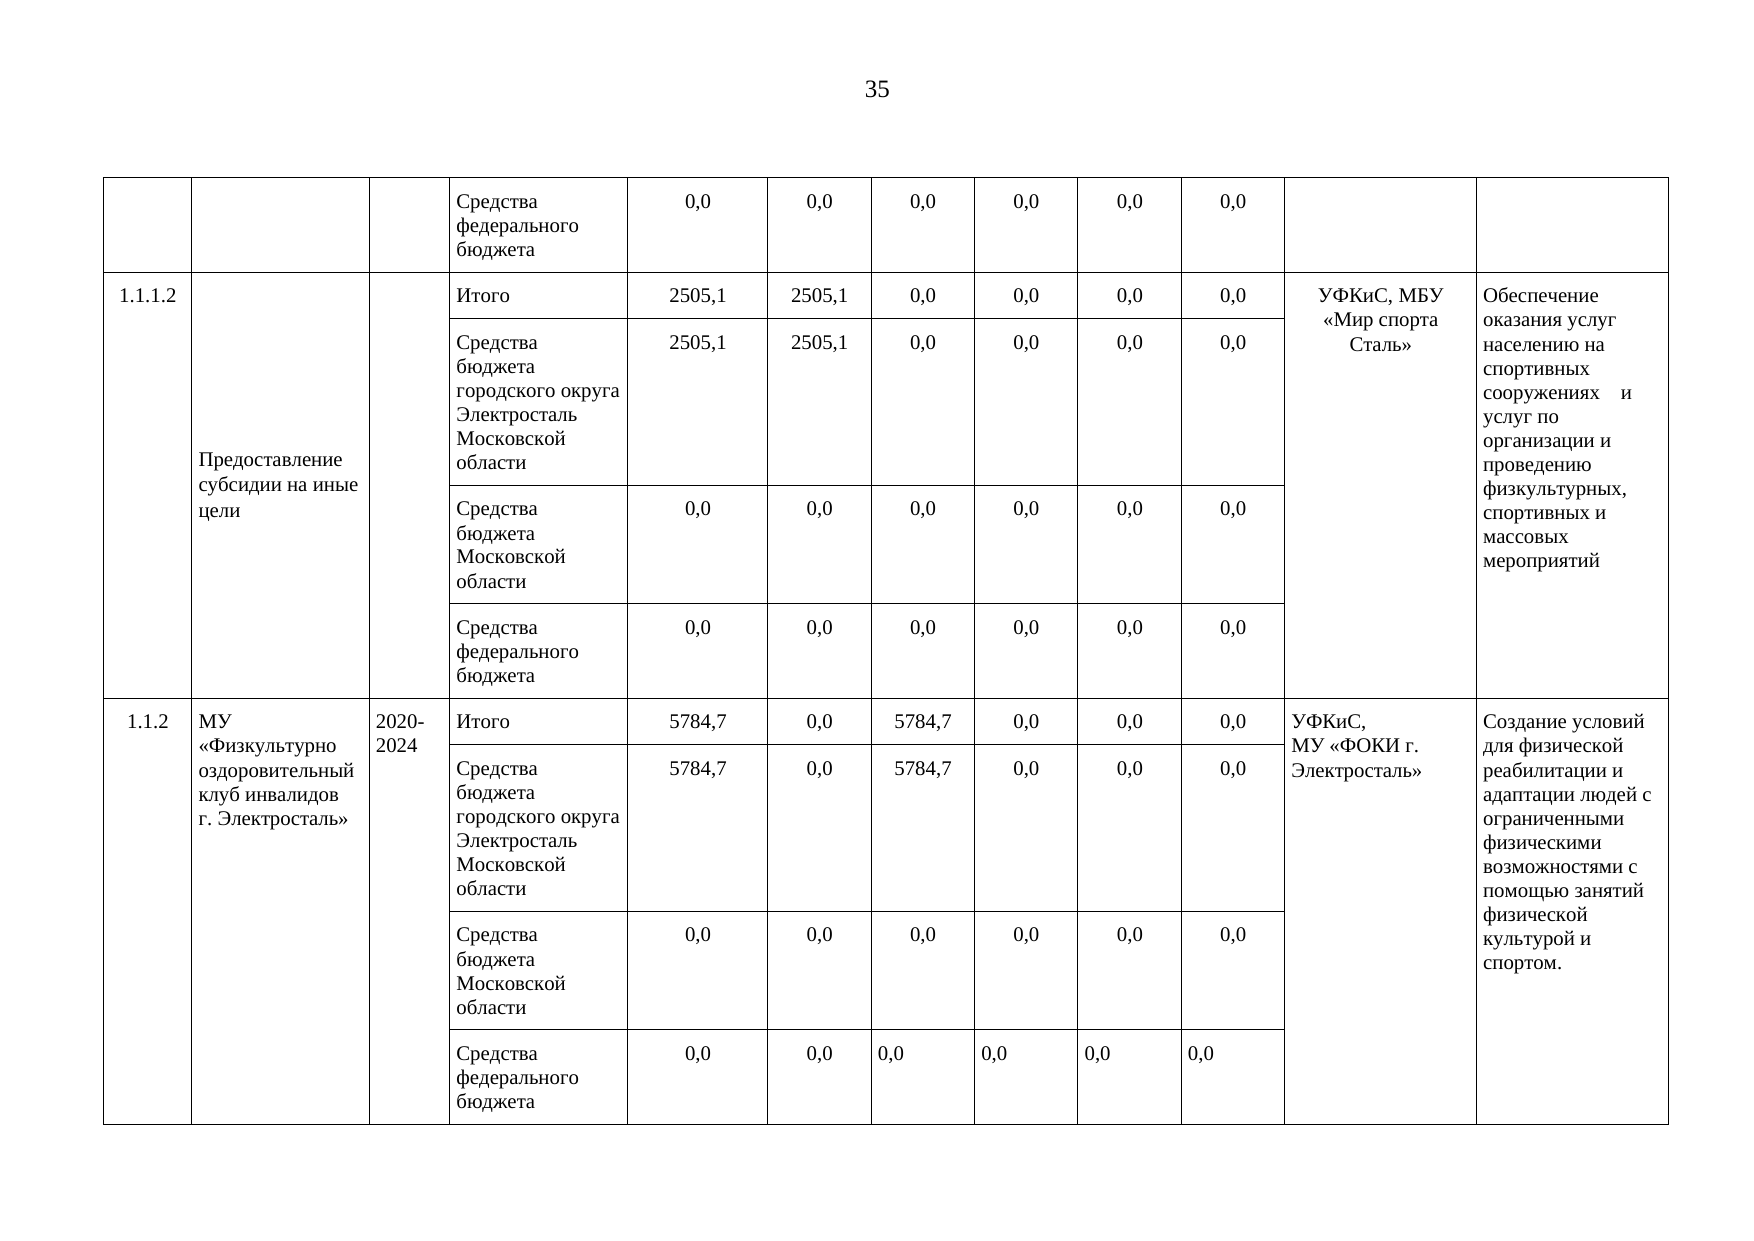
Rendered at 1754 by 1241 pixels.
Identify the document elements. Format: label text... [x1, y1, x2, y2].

table_cell 1.1.1.2 [104, 273, 191, 698]
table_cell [1477, 273, 1668, 698]
table_cell 5784,7 [628, 745, 767, 911]
table_cell 2505,1 [768, 273, 871, 318]
table_cell 0,0 [975, 178, 1077, 272]
table_cell 0,0 [628, 486, 767, 603]
table_cell 0,0 [975, 486, 1077, 603]
table_cell 0,0 [872, 319, 974, 485]
table_cell Средства федерального бюджета [450, 178, 627, 272]
table_cell 0,0 [1182, 912, 1284, 1029]
table_cell 2505,1 [628, 319, 767, 485]
table_cell 0,0 [1078, 745, 1181, 911]
table_cell 2505,1 [628, 273, 767, 318]
table_cell 0,0 [1078, 699, 1181, 744]
table_cell 5784,7 [872, 699, 974, 744]
table_cell Средства бюджета Московской области [450, 912, 627, 1029]
table_cell 0,0 [975, 604, 1077, 698]
table_cell 0,0 [628, 912, 767, 1029]
table_cell 0,0 [1182, 319, 1284, 485]
table_cell 0,0 [768, 178, 871, 272]
table_cell 0,0 [975, 319, 1077, 485]
table_cell 1.1.2 [104, 699, 191, 1124]
table_cell Итого [450, 699, 627, 744]
table_cell 0,0 [1078, 178, 1181, 272]
table_cell 0,0 [975, 699, 1077, 744]
table_cell 0,0 [1182, 745, 1284, 911]
table_cell 5784,7 [872, 745, 974, 911]
table_cell [370, 273, 449, 698]
table_cell 0,0 [975, 912, 1077, 1029]
table_cell Средства федерального бюджета [450, 1030, 627, 1124]
table_cell 0,0 [1078, 486, 1181, 603]
table_cell 0,0 [872, 912, 974, 1029]
table_cell 0,0 [628, 1030, 767, 1124]
table_cell 0,0 [1182, 604, 1284, 698]
table_cell 0,0 [768, 1030, 871, 1124]
table_cell Средства бюджета Московской области [450, 486, 627, 603]
table_cell 0,0 [768, 745, 871, 911]
table_cell Средства федерального бюджета [450, 604, 627, 698]
table_cell Итого [450, 273, 627, 318]
table_cell 0,0 [1182, 486, 1284, 603]
table_cell 0,0 [768, 912, 871, 1029]
table_cell 2020- 2024 [370, 699, 449, 1124]
table_cell УФКиС, МБУ «Мир спорта Сталь» [1285, 273, 1476, 698]
table_cell 2505,1 [768, 319, 871, 485]
table_cell 0,0 [872, 604, 974, 698]
table_cell 0,0 [1182, 273, 1284, 318]
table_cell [1285, 699, 1476, 1124]
table_cell 0,0 [1078, 319, 1181, 485]
table_cell МУ «Физкультурно оздоровительный клуб инвалидов г. Электросталь» [192, 699, 369, 1124]
table_cell 0,0 [1078, 912, 1181, 1029]
table_cell 5784,7 [628, 699, 767, 744]
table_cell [450, 319, 627, 485]
table_cell 0,0 [768, 486, 871, 603]
table_cell Предоставление субсидии на иные цели [192, 273, 369, 698]
table_cell 0,0 [975, 745, 1077, 911]
table_cell 0,0 [628, 604, 767, 698]
table_cell 0,0 [1078, 1030, 1181, 1124]
table_cell 0,0 [1182, 1030, 1284, 1124]
table_cell 0,0 [872, 486, 974, 603]
table_cell 0,0 [768, 699, 871, 744]
table_cell 0,0 [768, 604, 871, 698]
table_cell 0,0 [628, 178, 767, 272]
table_cell 0,0 [872, 178, 974, 272]
table_cell 0,0 [872, 1030, 974, 1124]
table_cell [450, 745, 627, 911]
table_cell 0,0 [1182, 178, 1284, 272]
table_cell 0,0 [1182, 699, 1284, 744]
table_cell 0,0 [975, 1030, 1077, 1124]
table_cell 0,0 [1078, 604, 1181, 698]
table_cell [1477, 699, 1668, 1124]
table_cell 0,0 [1078, 273, 1181, 318]
table_cell 0,0 [975, 273, 1077, 318]
table_cell 0,0 [872, 273, 974, 318]
